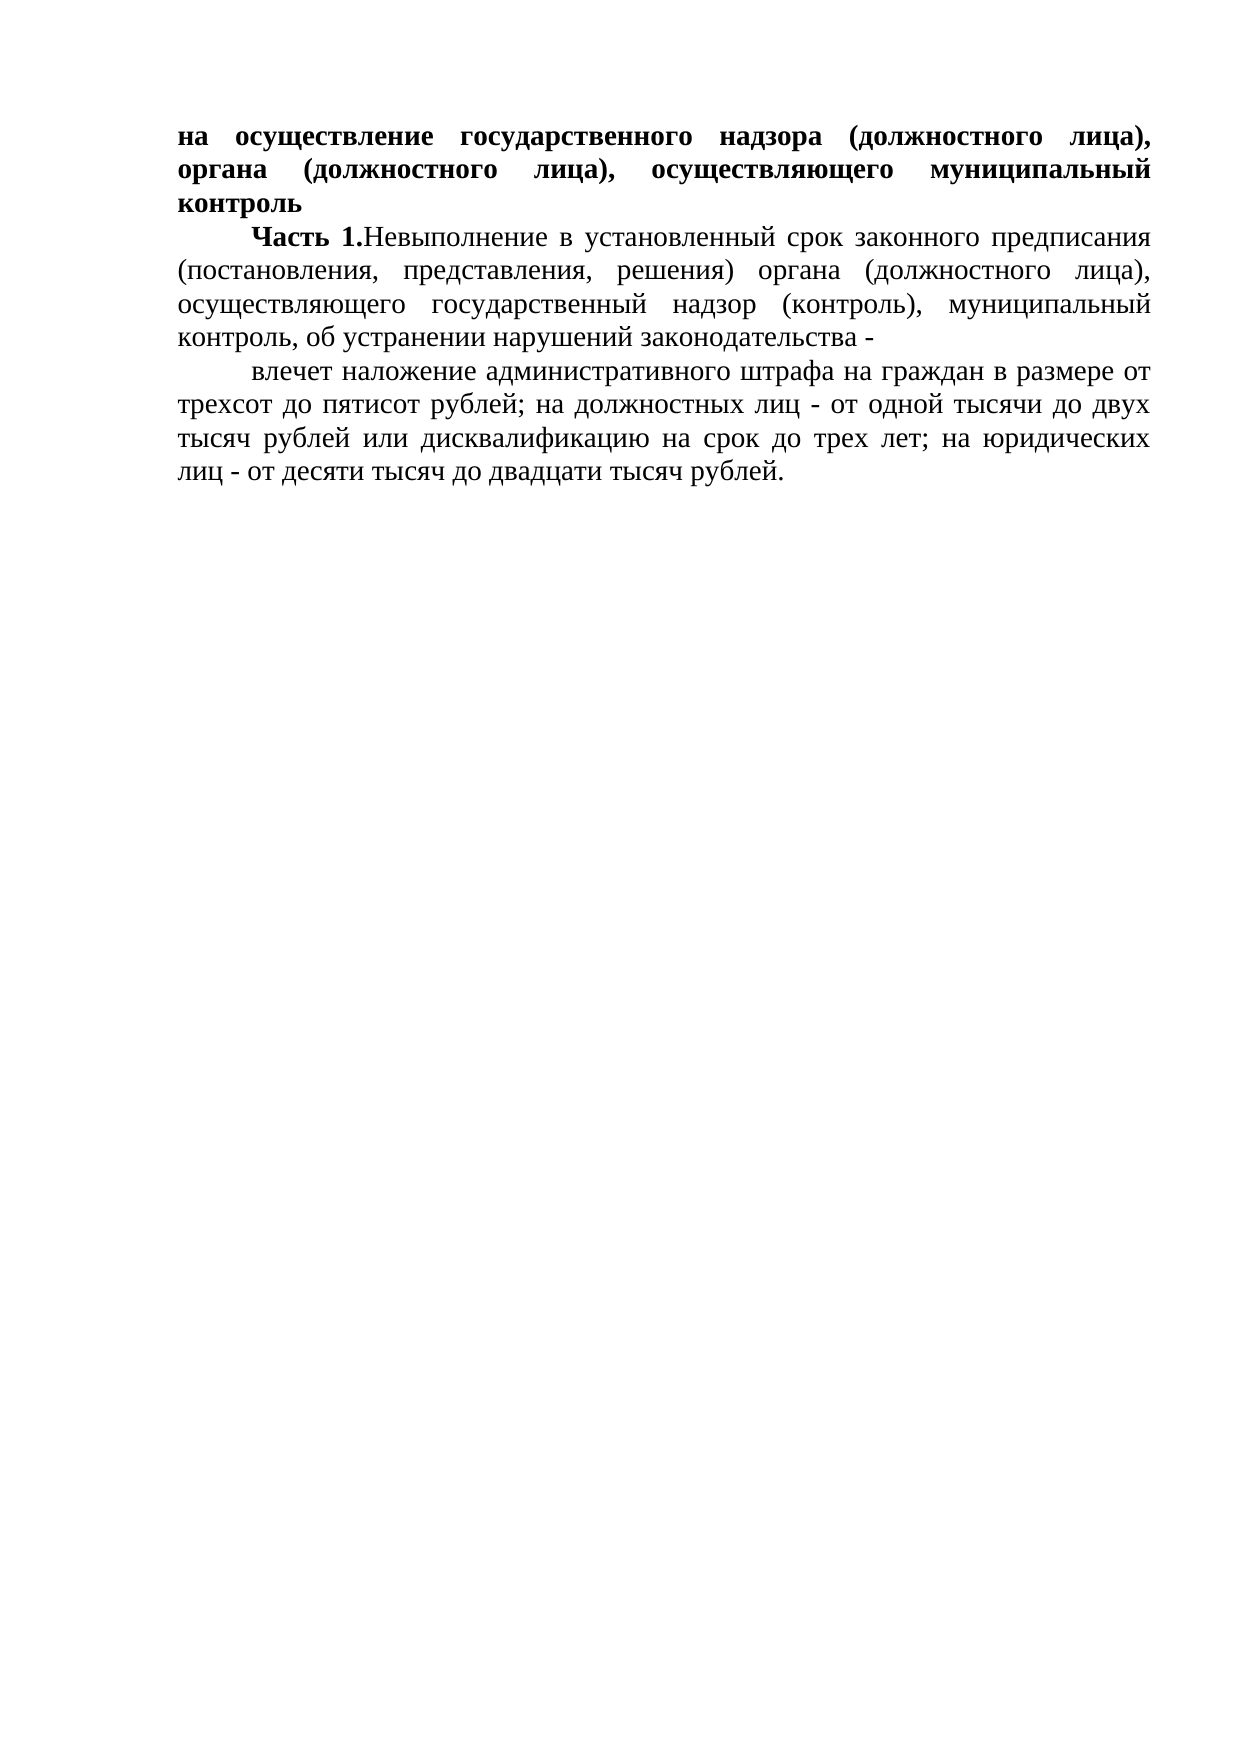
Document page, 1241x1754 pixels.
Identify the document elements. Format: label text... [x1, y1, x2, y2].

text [177, 118, 1152, 219]
text Часть 1.Невыполнение в установленный срок законного предписания (постановления, представления, решения) органа (должностного лица), осуществляющего государственный надзор (контроль), муниципальный контроль, об устранении нарушений законодательства - [177, 219, 1152, 353]
text влечет наложение административного штрафа на граждан в размере от трехсот до пятисот рублей; на должностных лиц - от одной тысячи до двух тысяч рублей или дисквалификацию на срок до трех лет; на юридических лиц - от десяти тысяч до двадцати тысяч рублей. [177, 353, 1152, 487]
